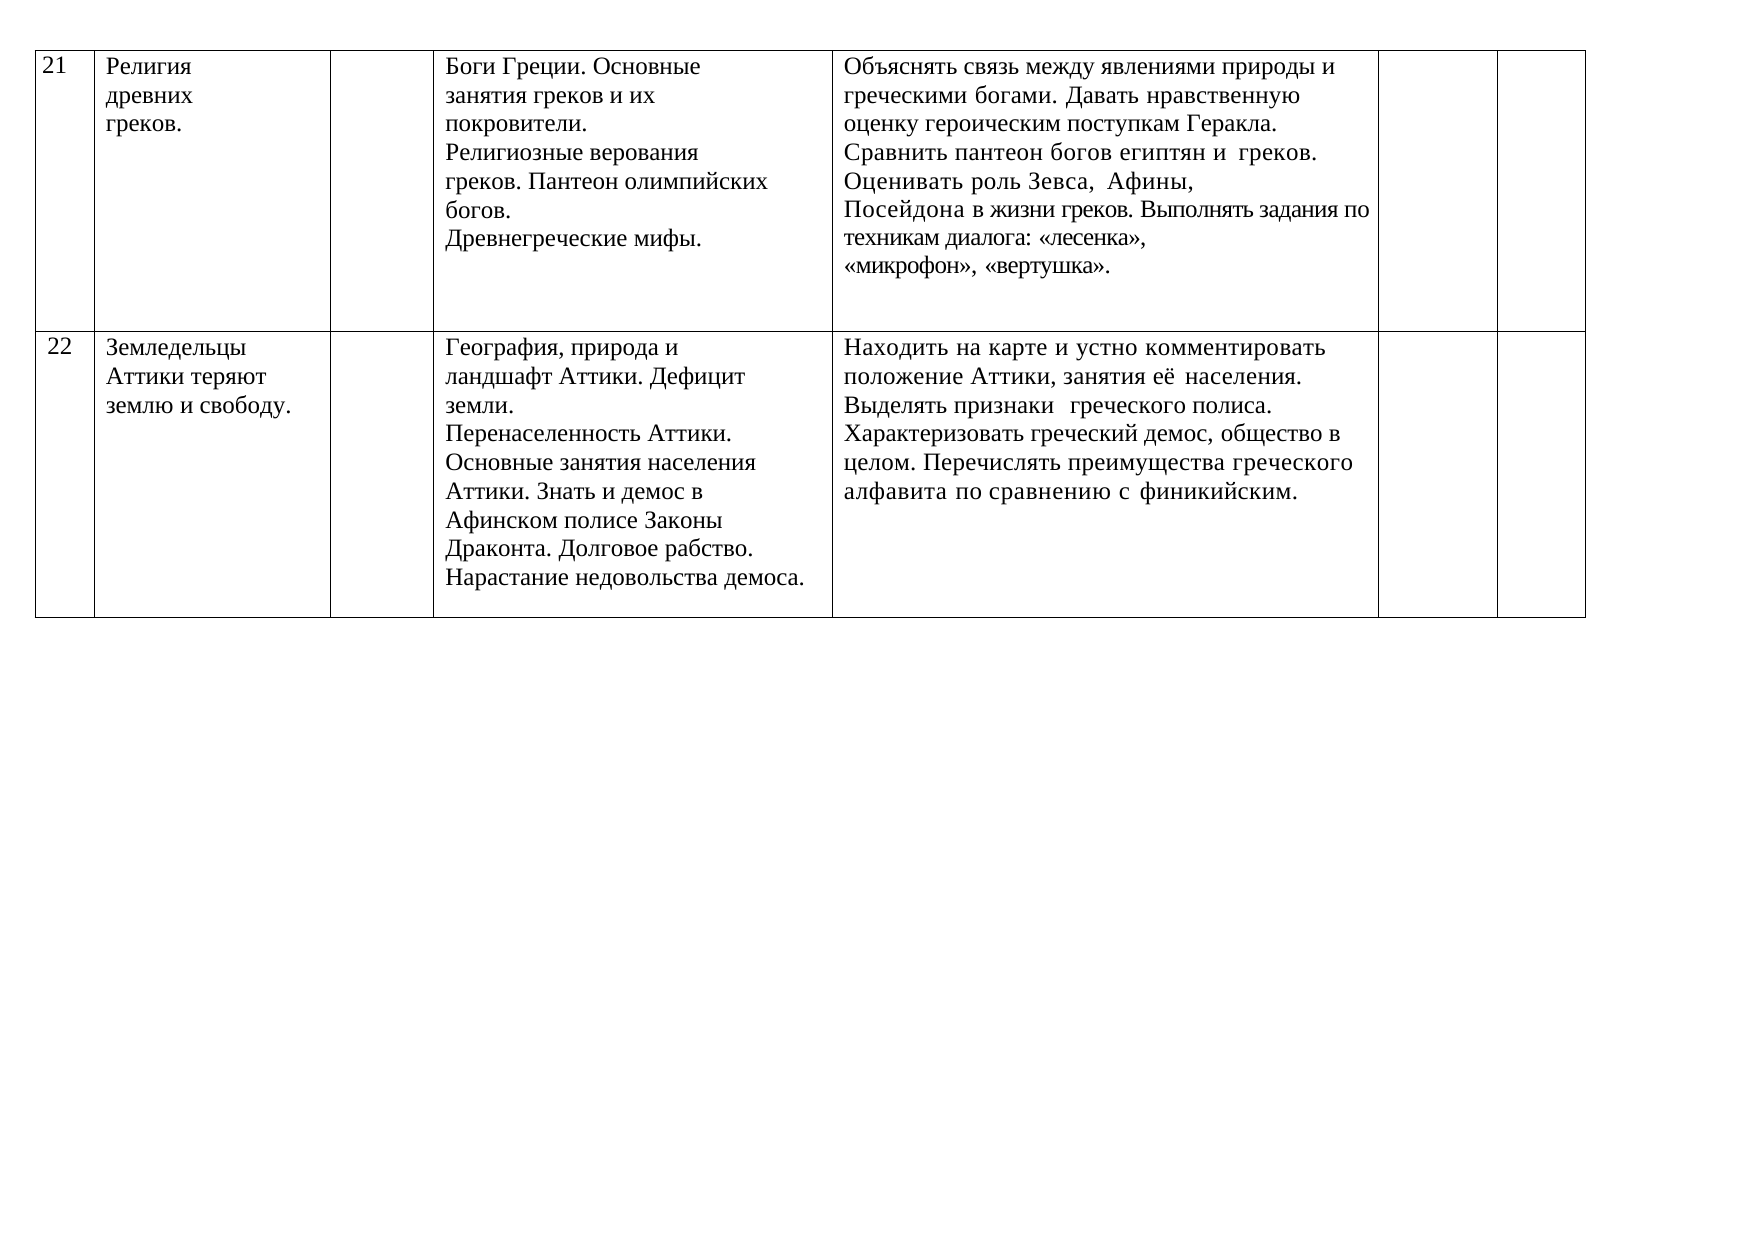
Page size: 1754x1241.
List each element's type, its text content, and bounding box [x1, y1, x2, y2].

table_cell География, природа и ландшафт Аттики. Дефицит земли. Перенаселенность Аттики. Основные занятия населения Аттики. Знать и демос в Афинском полисе Законы Драконта. Долговое рабство. Нарастание недовольства демоса. [434, 332, 832, 617]
table_cell 22 [36, 332, 94, 617]
table_cell Объяснять связь между явлениями природы и греческими богами. Давать нравственную оценку героическим поступкам Геракла. Сравнить пантеон богов египтян и греков. Оценивать роль Зевса, Афины, Посейдона в жизни греков. Выполнять задания по техникам диалога: «лесенка», «микрофон», «вертушка». [833, 51, 1378, 331]
table_cell [1379, 332, 1497, 617]
table_cell [1498, 51, 1585, 331]
table_cell 21 [36, 51, 94, 331]
table_cell [1379, 51, 1497, 331]
table_cell Земледельцы Аттики теряют землю и свободу. [95, 332, 330, 617]
table_cell Боги Греции. Основные занятия греков и их покровители. Религиозные верования греков. Пантеон олимпийских богов. Древнегреческие мифы. [434, 51, 832, 331]
table_cell [331, 332, 433, 617]
table_cell [331, 51, 433, 331]
table_cell [1498, 332, 1585, 617]
table_cell Религия древних греков. [95, 51, 330, 331]
table_cell Находить на карте и устно комментировать положение Аттики, занятия её населения. Выделять признаки греческого полиса. Характеризовать греческий демос, общество в целом. Перечислять преимущества греческого алфавита по сравнению с финикийским. [833, 332, 1378, 617]
